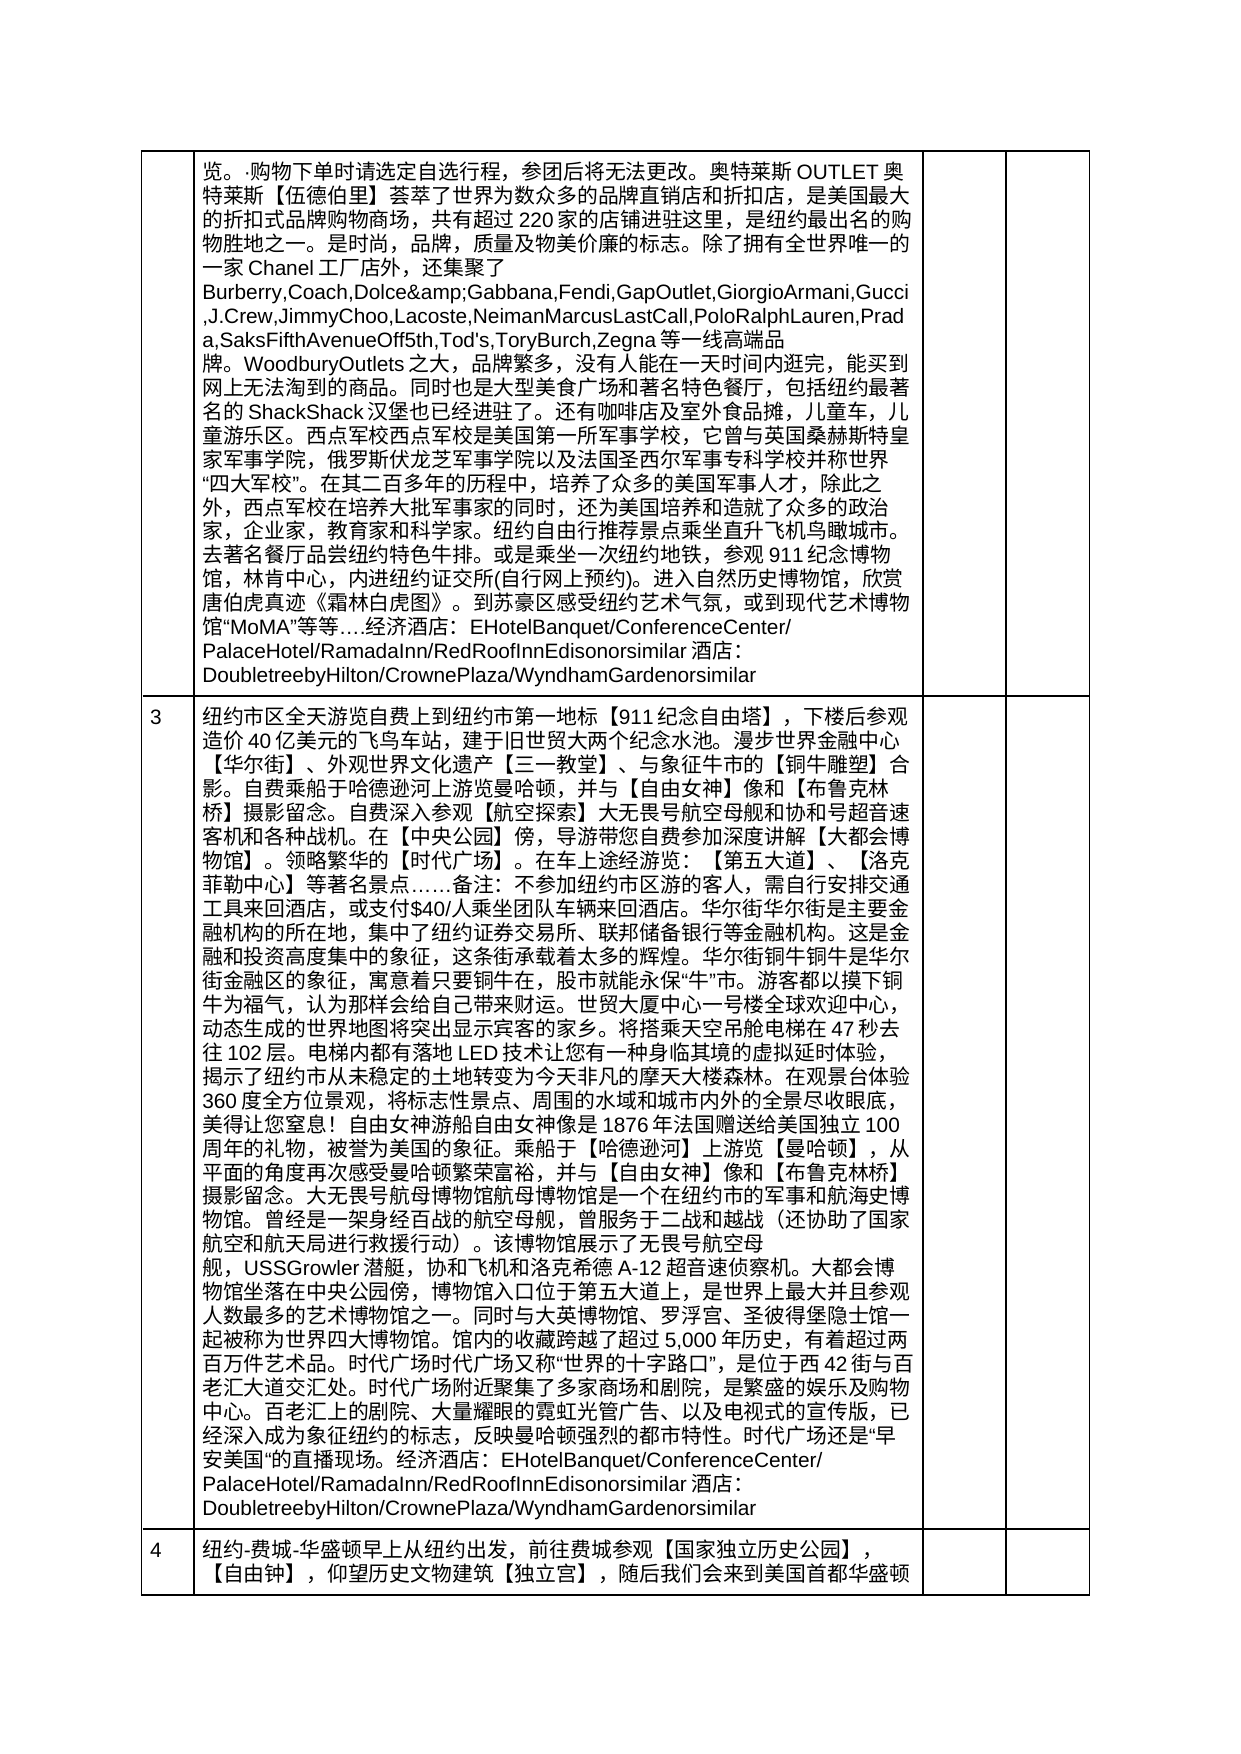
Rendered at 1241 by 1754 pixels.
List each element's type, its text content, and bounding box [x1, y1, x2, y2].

table_cell [924, 697, 1005, 1528]
table_cell [924, 152, 1005, 695]
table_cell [195, 1530, 922, 1594]
table_cell 纽约市区全天游览自费上到纽约市第一地标【911纪念自由塔】，下楼后参观造价40亿美元的飞鸟车站，建于旧世贸大两个纪念水池。漫步世界金融中心【华尔街】、外观世界文化遗产【三一教堂】、与象征牛市的【铜牛雕塑】合影。自费乘船于哈德逊河上游览曼哈顿，并与【自由女神】像和【布鲁克林桥】摄影留念。自费深入参观【航空探索】大无畏号航空母舰和协和号超音速客机和各种战机。在【中央公园】傍，导游带您自费参加深度讲解【大都会博物馆】。领略繁华的【时代广场】。在车上途经游览：【第五大道】、【洛克菲勒中心】等著名景点……备注：不参加纽约市区游的客人，需自行安排交通工具来回酒店，或支付$40/人乘坐团队车辆来回酒店。华尔街华尔街是主要金融机构的所在地，集中了纽约证券交易所、联邦储备银行等金融机构。这是金融和投资高度集中的象征，这条街承载着太多的辉煌。华尔街铜牛铜牛是华尔街金融区的象征，寓意着只要铜牛在，股市就能永保“牛”市。游客都以摸下铜牛为福气，认为那样会给自己带来财运。世贸大厦中心一号楼全球欢迎中心，动态生成的世界地图将突出显示宾客的家乡。将搭乘天空吊舱电梯在47秒去往102层。电梯内都有落地LED技术让您有一种身临其境的虚拟延时体验，揭示了纽约市从未稳定的土地转变为今天非凡的摩天大楼森林。在观景台体验360度全方位景观，将标志性景点、周围的水域和城市内外的全景尽收眼底，美得让您窒息！自由女神游船自由女神像是1876年法国赠送给美国独立100周年的礼物，被誉为美国的象征。乘船于【哈德逊河】上游览【曼哈顿】，从平面的角度再次感受曼哈顿繁荣富裕，并与【自由女神】像和【布鲁克林桥】摄影留念。大无畏号航母博物馆航母博物馆是一个在纽约市的军事和航海史博物馆。曾经是一架身经百战的航空母舰，曾服务于二战和越战（还协助了国家航空和航天局进行救援行动）。该博物馆展示了无畏号航空母舰，USSGrowler潜艇，协和飞机和洛克希德A-12超音速侦察机。大都会博物馆坐落在中央公园傍，博物馆入口位于第五大道上，是世界上最大并且参观人数最多的艺术博物馆之一。同时与大英博物馆、罗浮宫、圣彼得堡隐士馆一起被称为世界四大博物馆。馆内的收藏跨越了超过5,000年历史，有着超过两百万件艺术品。时代广场时代广场又称“世界的十字路口”，是位于西42街与百老汇大道交汇处。时代广场附近聚集了多家商场和剧院，是繁盛的娱乐及购物中心。百老汇上的剧院、大量耀眼的霓虹光管广告、以及电视式的宣传版，已经深入成为象征纽约的标志，反映曼哈顿强烈的都市特性。时代广场还是“早安美国“的直播现场。经济酒店：EHotelBanquet/ConferenceCenter/PalaceHotel/RamadaInn/RedRoofInnEdisonorsimilar酒店：DoubletreebyHilton/CrownePlaza/WyndhamGardenorsimilar [195, 697, 922, 1528]
table_cell 2 [142, 152, 193, 695]
table_cell [1007, 697, 1089, 1528]
table_cell 4 [142, 1529, 193, 1594]
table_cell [195, 152, 922, 695]
table_cell [1007, 1530, 1089, 1594]
table_cell [924, 1530, 1005, 1594]
table_cell [1007, 152, 1089, 695]
table_cell 3 [142, 696, 193, 1528]
